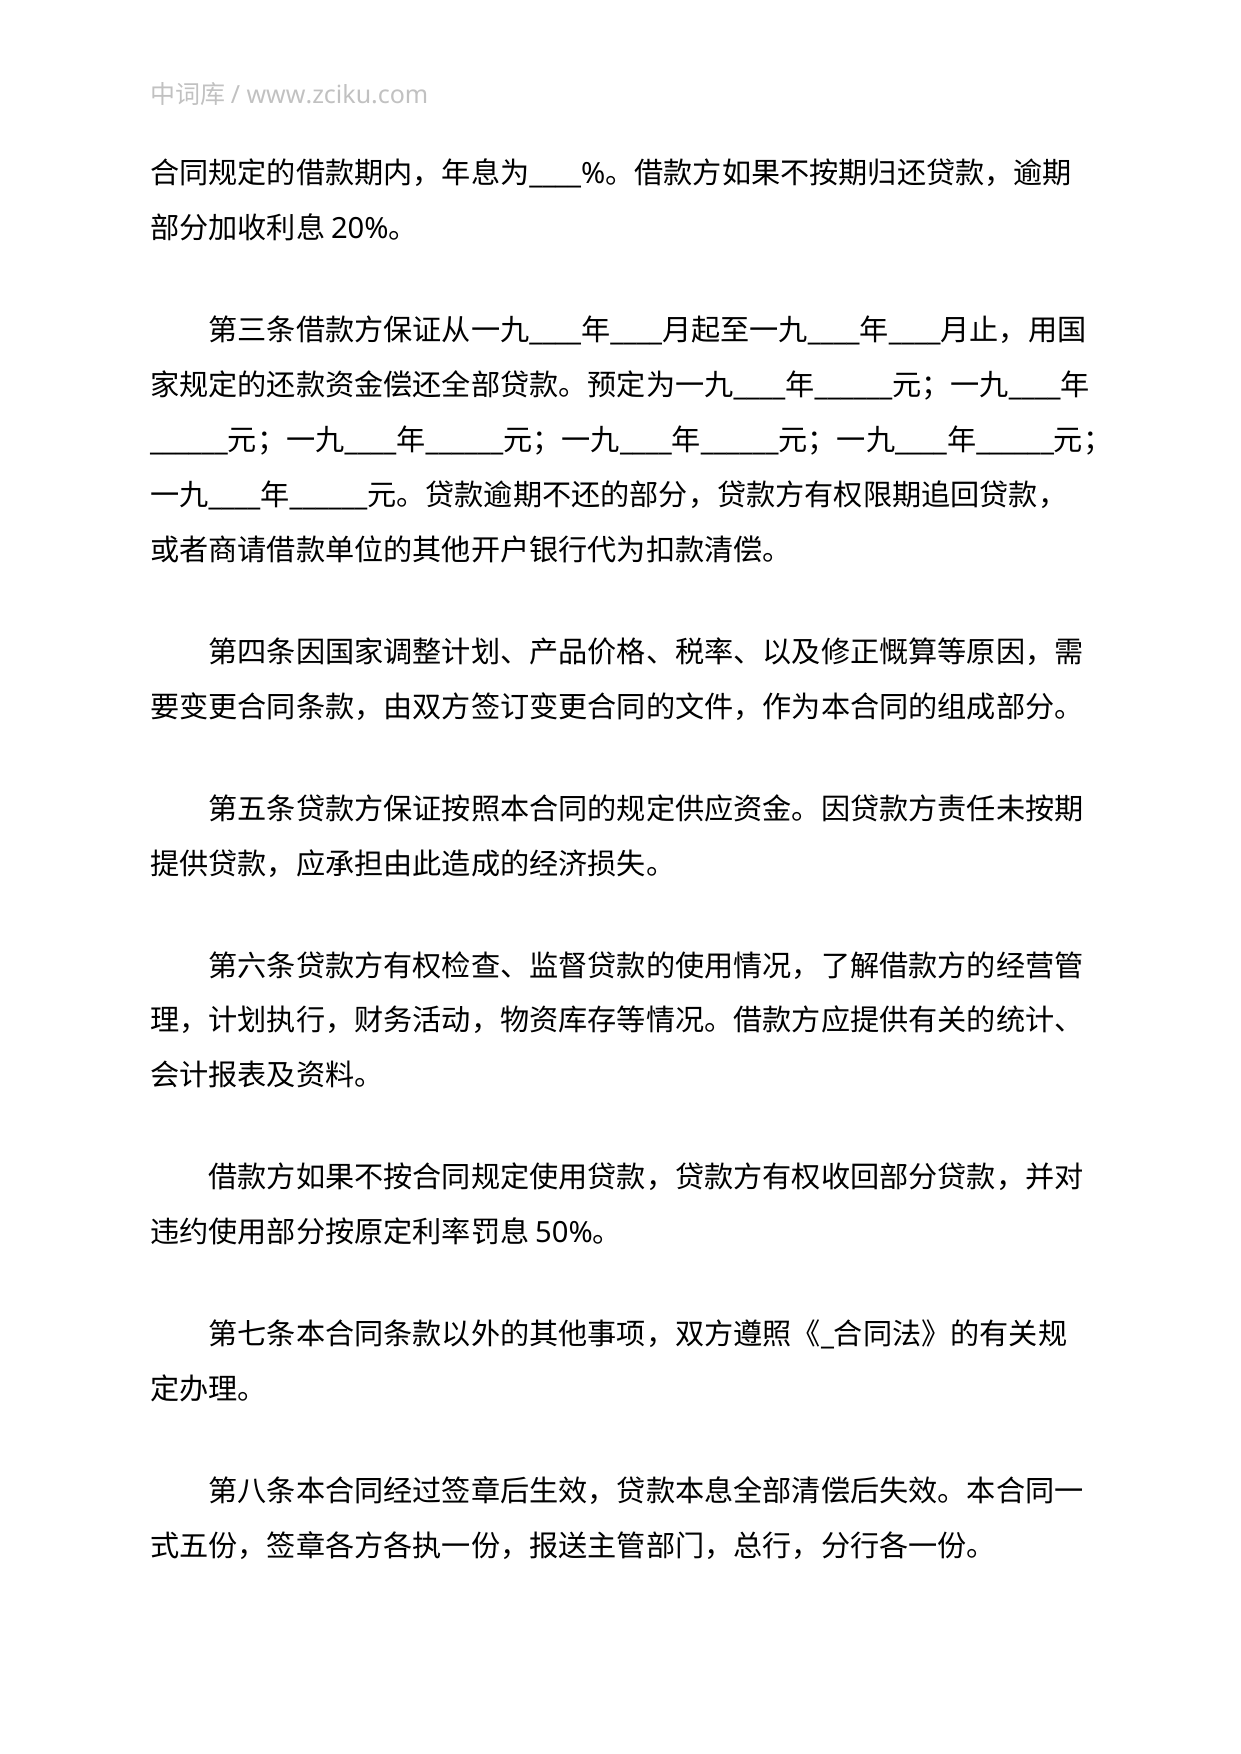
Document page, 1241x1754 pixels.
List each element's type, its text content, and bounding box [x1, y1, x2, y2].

text 第五条贷款方保证按照本合同的规定供应资金。因贷款方责任未按期提供贷款，应承担由此造成的经济损失。 [150, 785, 1090, 883]
text 第六条贷款方有权检查、监督贷款的使用情况，了解借款方的经营管理，计划执行，财务活动，物资库存等情况。借款方应提供有关的统计、会计报表及资料。 [150, 942, 1090, 1094]
text 第七条本合同条款以外的其他事项，双方遵照《_合同法》的有关规定办理。 [150, 1311, 1090, 1408]
text 借款方如果不按合同规定使用贷款，贷款方有权收回部分贷款，并对违约使用部分按原定利率罚息50%。 [150, 1154, 1090, 1251]
text 第三条借款方保证从一九____年____月起至一九____年____月止，用国家规定的还款资金偿还全部贷款。预定为一九____年______元；一九____年______元；一九____年______元；一九____年______元；一九____年______元；一九____年______元。贷款逾期不还的部分，贷款方有权限期追回贷款，或者商请借款单位的其他开户银行代为扣款清偿。 [150, 307, 1090, 569]
text 第八条本合同经过签章后生效，贷款本息全部清偿后失效。本合同一式五份，签章各方各执一份，报送主管部门，总行，分行各一份。 [150, 1467, 1090, 1564]
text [150, 150, 1090, 247]
text 第四条因国家调整计划、产品价格、税率、以及修正慨算等原因，需要变更合同条款，由双方签订变更合同的文件，作为本合同的组成部分。 [150, 629, 1090, 726]
